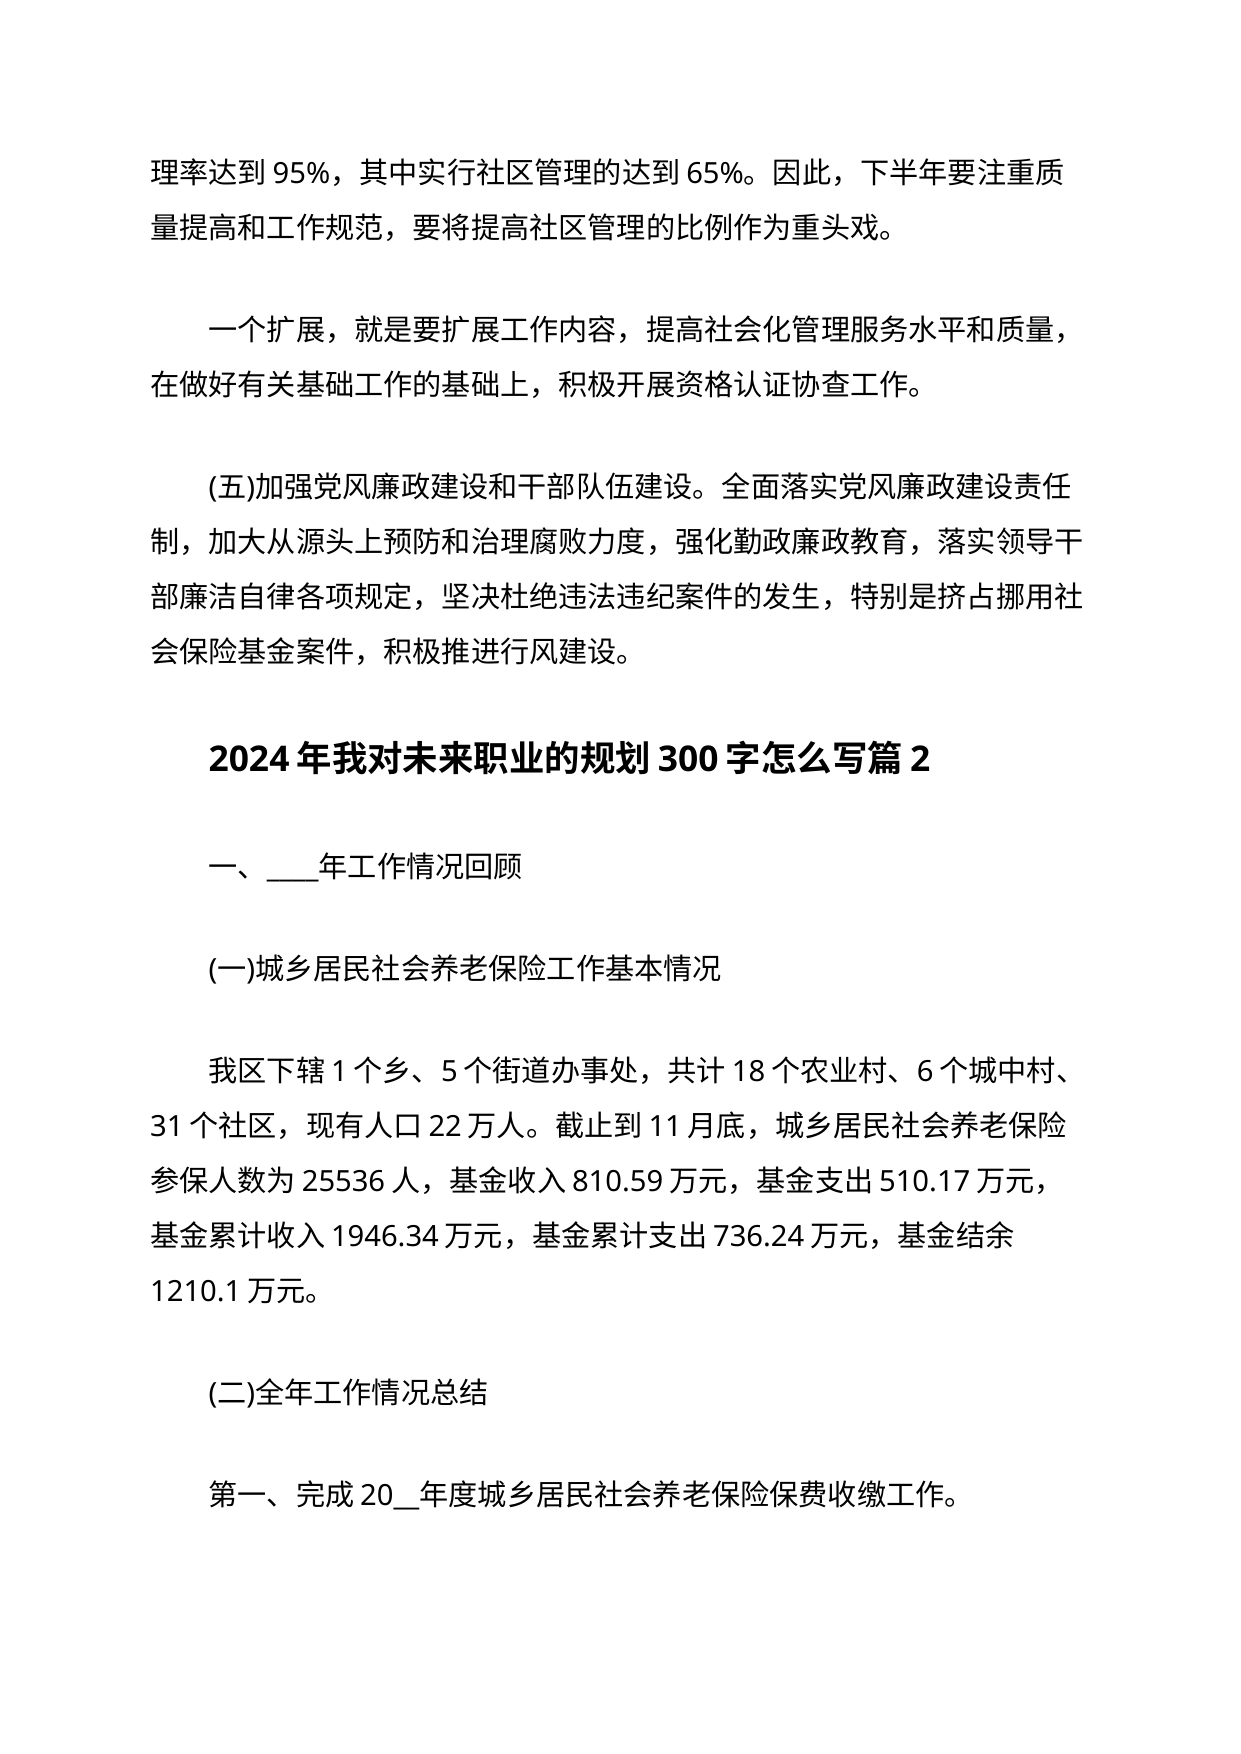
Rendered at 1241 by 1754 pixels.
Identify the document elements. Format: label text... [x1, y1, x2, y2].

text (一)城乡居民社会养老保险工作基本情况 [150, 946, 1090, 988]
text 一个扩展，就是要扩展工作内容，提高社会化管理服务水平和质量，在做好有关基础工作的基础上，积极开展资格认证协查工作。 [150, 307, 1090, 404]
text (五)加强党风廉政建设和干部队伍建设。全面落实党风廉政建设责任制，加大从源头上预防和治理腐败力度，强化勤政廉政教育，落实领导干部廉洁自律各项规定，坚决杜绝违法违纪案件的发生，特别是挤占挪用社会保险基金案件，积极推进行风建设。 [150, 463, 1090, 671]
text 2024年我对未来职业的规划300字怎么写篇2 [150, 730, 1090, 781]
text 我区下辖1个乡、5个街道办事处，共计18个农业村、6个城中村、31个社区，现有人口22万人。截止到11月底，城乡居民社会养老保险参保人数为25536人，基金收入810.59万元，基金支出510.17万元，基金累计收入1946.34万元，基金累计支出736.24万元，基金结余1210.1万元。 [150, 1047, 1090, 1310]
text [150, 150, 1090, 247]
text 第一、完成20__年度城乡居民社会养老保险保费收缴工作。 [150, 1471, 1090, 1514]
text 一、____年工作情况回顾 [150, 843, 1090, 886]
text (二)全年工作情况总结 [150, 1369, 1090, 1412]
